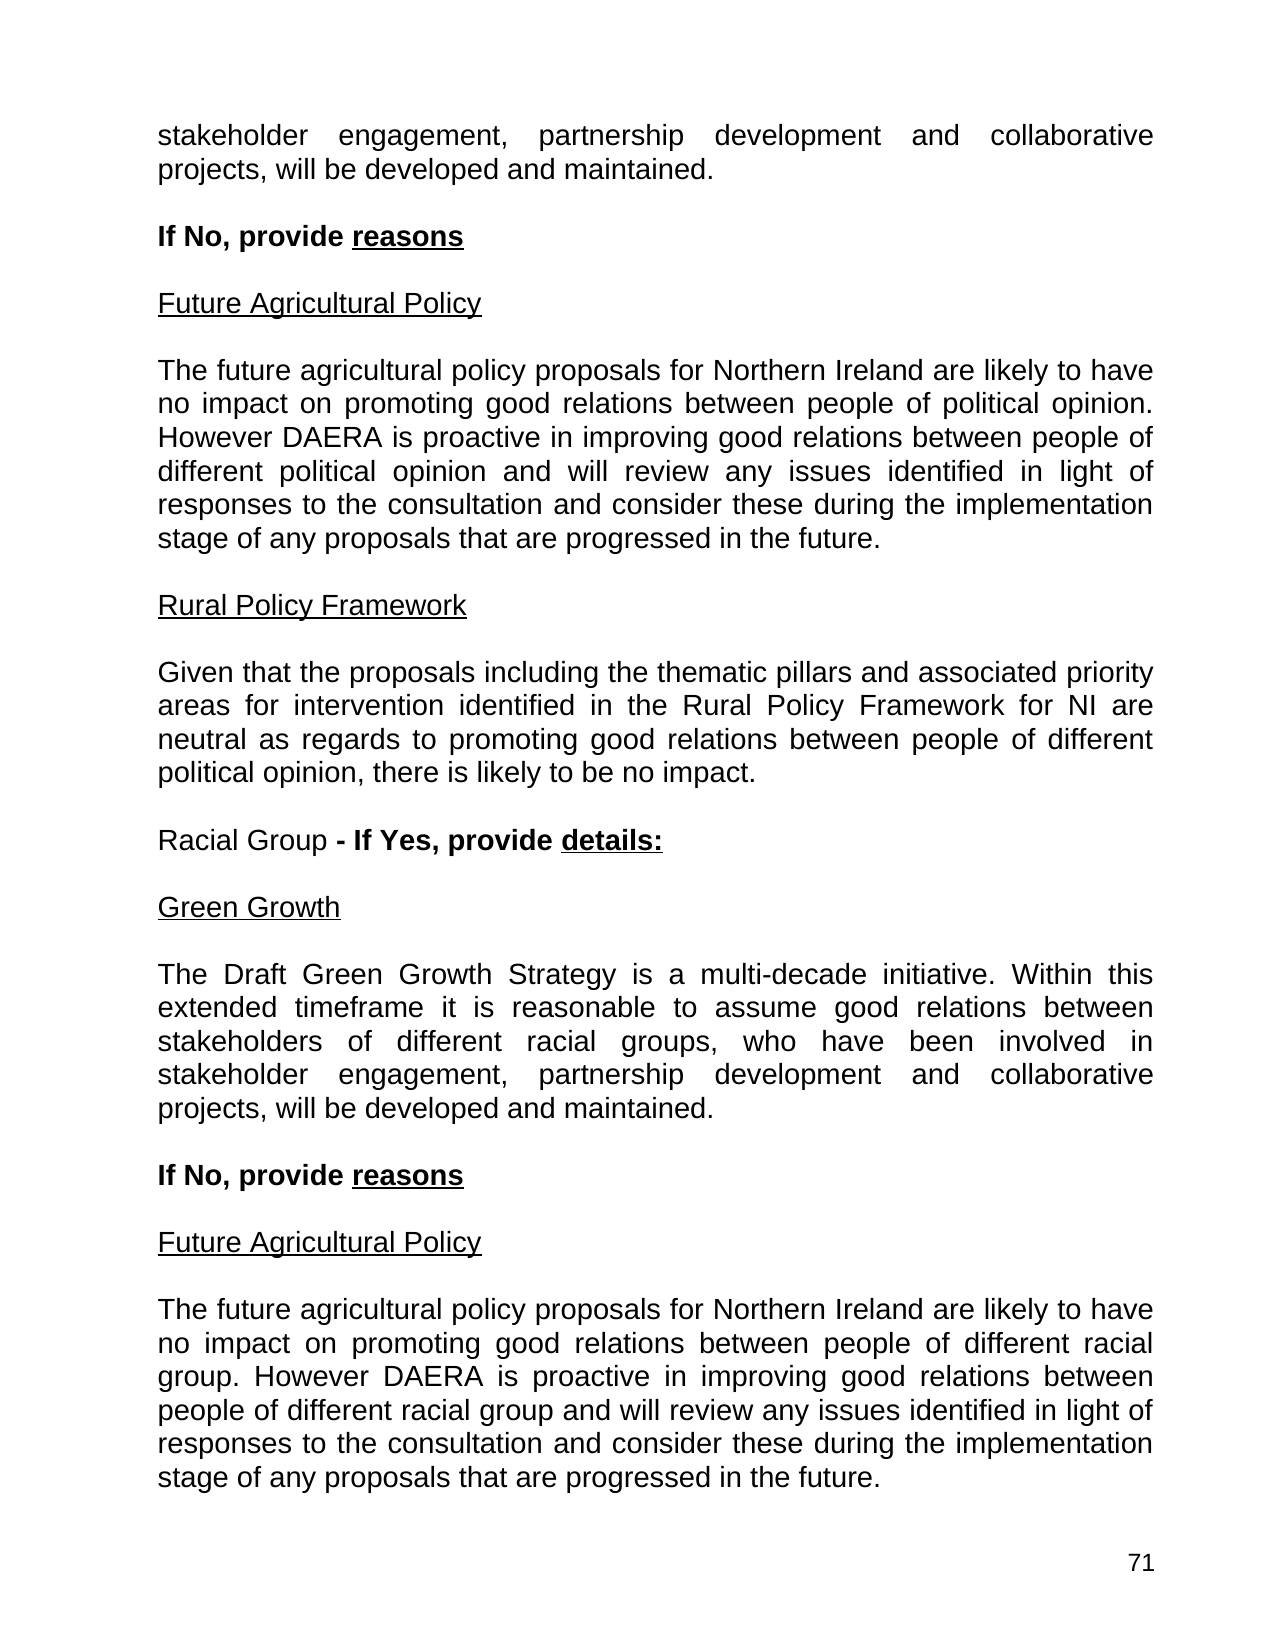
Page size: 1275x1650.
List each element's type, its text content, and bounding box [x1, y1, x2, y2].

list Future Agricultural Policy [157, 286, 1155, 319]
list Future Agricultural Policy [157, 1225, 1155, 1258]
list Given that the proposals including the thematic pillars and associated priority areas for intervention identified in the Rural Policy Framework for NI are neutral as regards to promoting good relations between people of different political opinion, there is likely to be no impact. [157, 655, 1155, 789]
list The future agricultural policy proposals for Northern Ireland are likely to have no impact on promoting good relations between people of political opinion. However DAERA is proactive in improving good relations between people of different political opinion and will review any issues identified in light of responses to the consultation and consider these during the implementation stage of any proposals that are progressed in the future. [157, 353, 1155, 554]
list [157, 118, 1155, 185]
list The future agricultural policy proposals for Northern Ireland are likely to have no impact on promoting good relations between people of different racial group. However DAERA is proactive in improving good relations between people of different racial group and will review any issues identified in light of responses to the consultation and consider these during the implementation stage of any proposals that are progressed in the future. [157, 1292, 1155, 1493]
text If No, provide reasons [157, 219, 1155, 252]
text Racial Group - If Yes, provide details: [157, 822, 1155, 856]
list The Draft Green Growth Strategy is a multi-decade initiative. Within this extended timeframe it is reasonable to assume good relations between stakeholders of different racial groups, who have been involved in stakeholder engagement, partnership development and collaborative projects, will be developed and maintained. [157, 957, 1155, 1124]
list Rural Policy Framework [157, 588, 1155, 621]
list Green Growth [157, 889, 1155, 923]
text If No, provide reasons [157, 1158, 1155, 1191]
